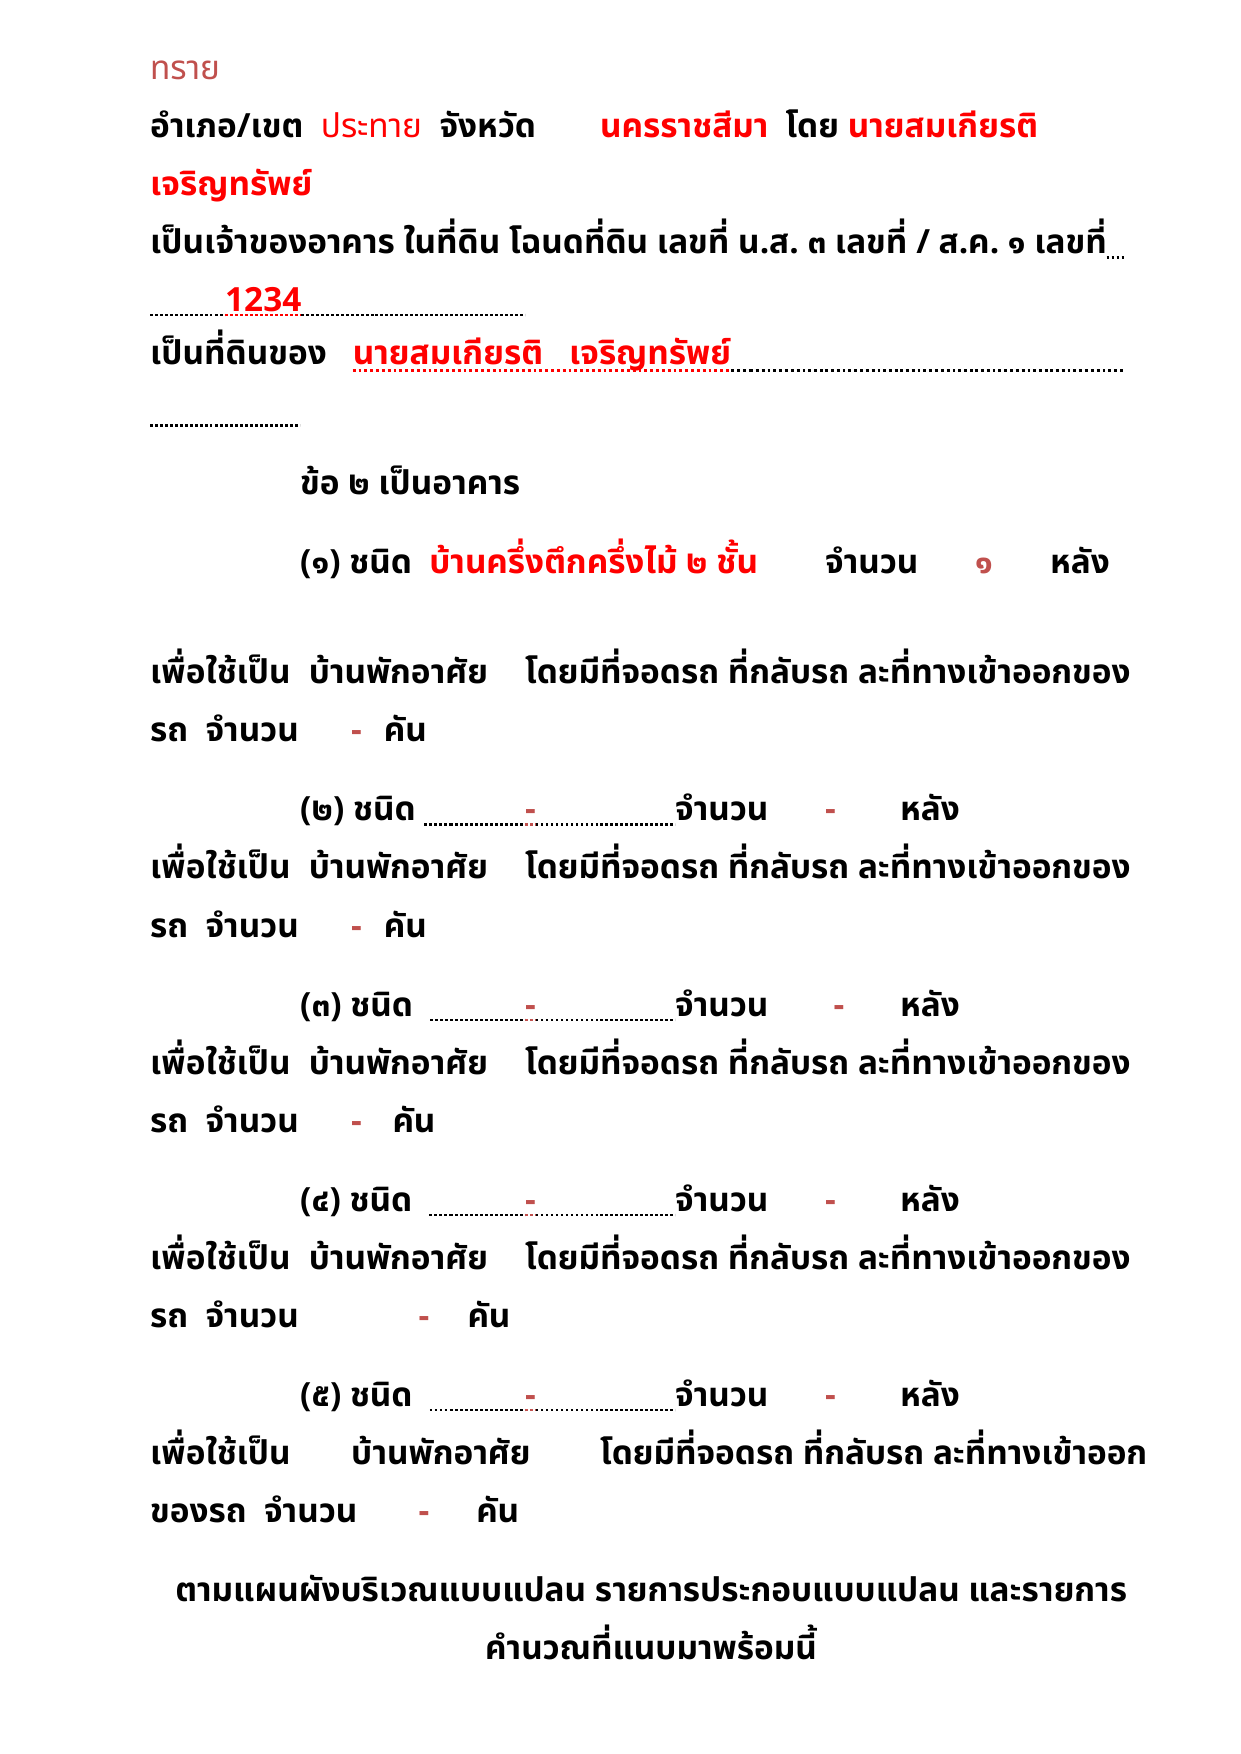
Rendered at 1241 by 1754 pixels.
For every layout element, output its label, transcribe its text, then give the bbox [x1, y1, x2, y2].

text (๓) ชนิด - จำนวน - หลัง เพื่อใช้เป็น บ้านพักอาศัย โดยมีที่จอดรถ ที่กลับรถ ละที่ทางเข้าออกของรถ จำนวน - คัน [150, 980, 1152, 1147]
text ข้อ ๒ เป็นอาคาร [150, 459, 1152, 509]
text (๕) ชนิด - จำนวน - หลัง เพื่อใช้เป็น บ้านพักอาศัย โดยมีที่จอดรถ ที่กลับรถ ละที่ทางเข้าออกของรถ จำนวน - คัน [150, 1371, 1152, 1538]
text (๑) ชนิด บ้านครึ่งตึกครึ่งไม้ ๒ ชั้น จำนวน ๑ หลัง เพื่อใช้เป็น บ้านพักอาศัย โดยมีที่จอดรถ ที่กลับรถ ละที่ทางเข้าออกของรถ จำนวน - คัน [150, 538, 1152, 757]
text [150, 44, 1152, 431]
text ตามแผนผังบริเวณแบบแปลน รายการประกอบแบบแปลน และรายการคำนวณที่แนบมาพร้อมนี้ [150, 1566, 1152, 1674]
text (๔) ชนิด - จำนวน - หลัง เพื่อใช้เป็น บ้านพักอาศัย โดยมีที่จอดรถ ที่กลับรถ ละที่ทางเข้าออกของรถ จำนวน - คัน [150, 1176, 1152, 1342]
text (๒) ชนิด - จำนวน - หลัง เพื่อใช้เป็น บ้านพักอาศัย โดยมีที่จอดรถ ที่กลับรถ ละที่ทางเข้าออกของรถ จำนวน - คัน [150, 785, 1152, 952]
